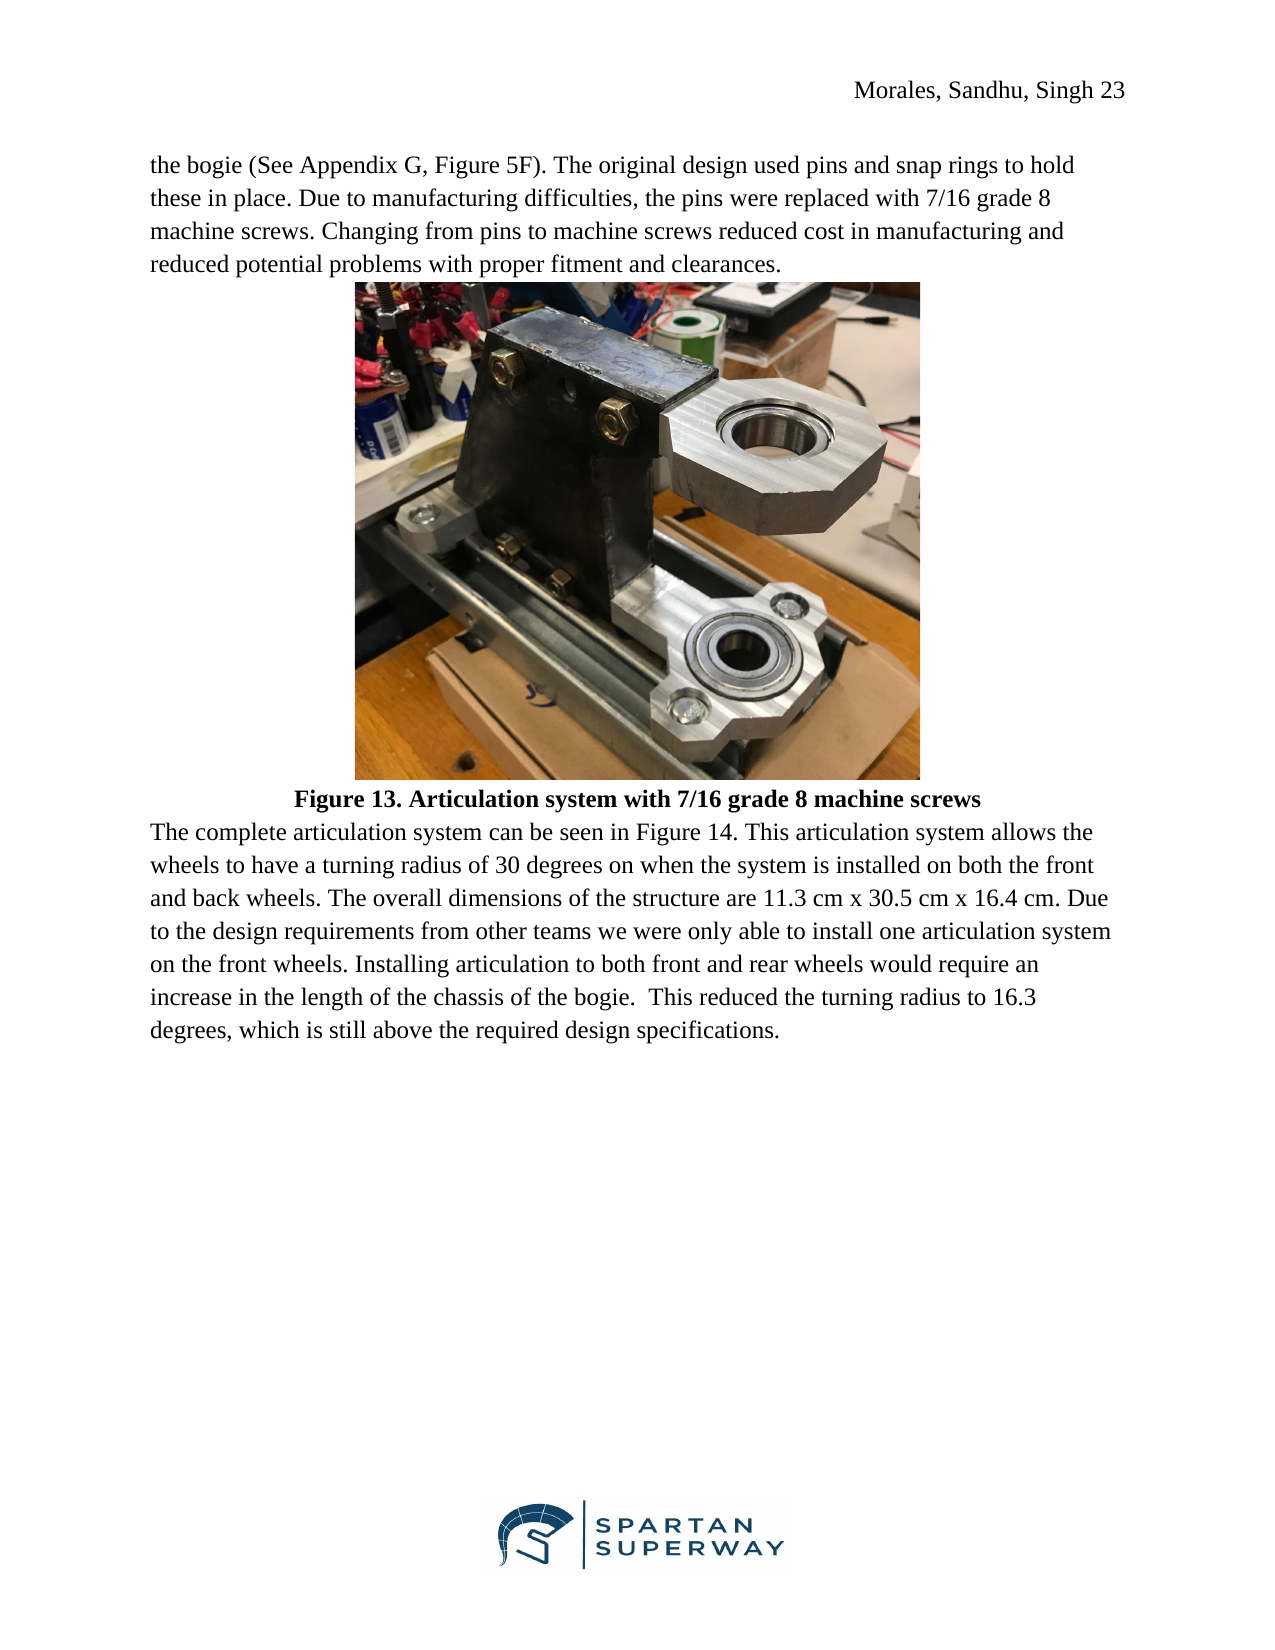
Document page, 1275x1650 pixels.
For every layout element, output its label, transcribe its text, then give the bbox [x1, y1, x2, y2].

text Figure 13. Articulation system with 7/16 grade 8 machine screws [150, 784, 1125, 812]
text The complete articulation system can be seen in Figure 14. This articulation system allows the wheels to have a turning radius of 30 degrees on when the system is installed on both the front and back wheels. The overall dimensions of the structure are 11.3 cm x 30.5 cm x 16.4 cm. Due to the design requirements from other teams we were only able to install one articulation system on the front wheels. Installing articulation to both front and rear wheels would require an increase in the length of the chassis of the bogie. This reduced the turning radius to 16.3 degrees, which is still above the required design specifications. [150, 817, 1125, 1043]
picture [354, 282, 921, 780]
picture [479, 1495, 796, 1572]
